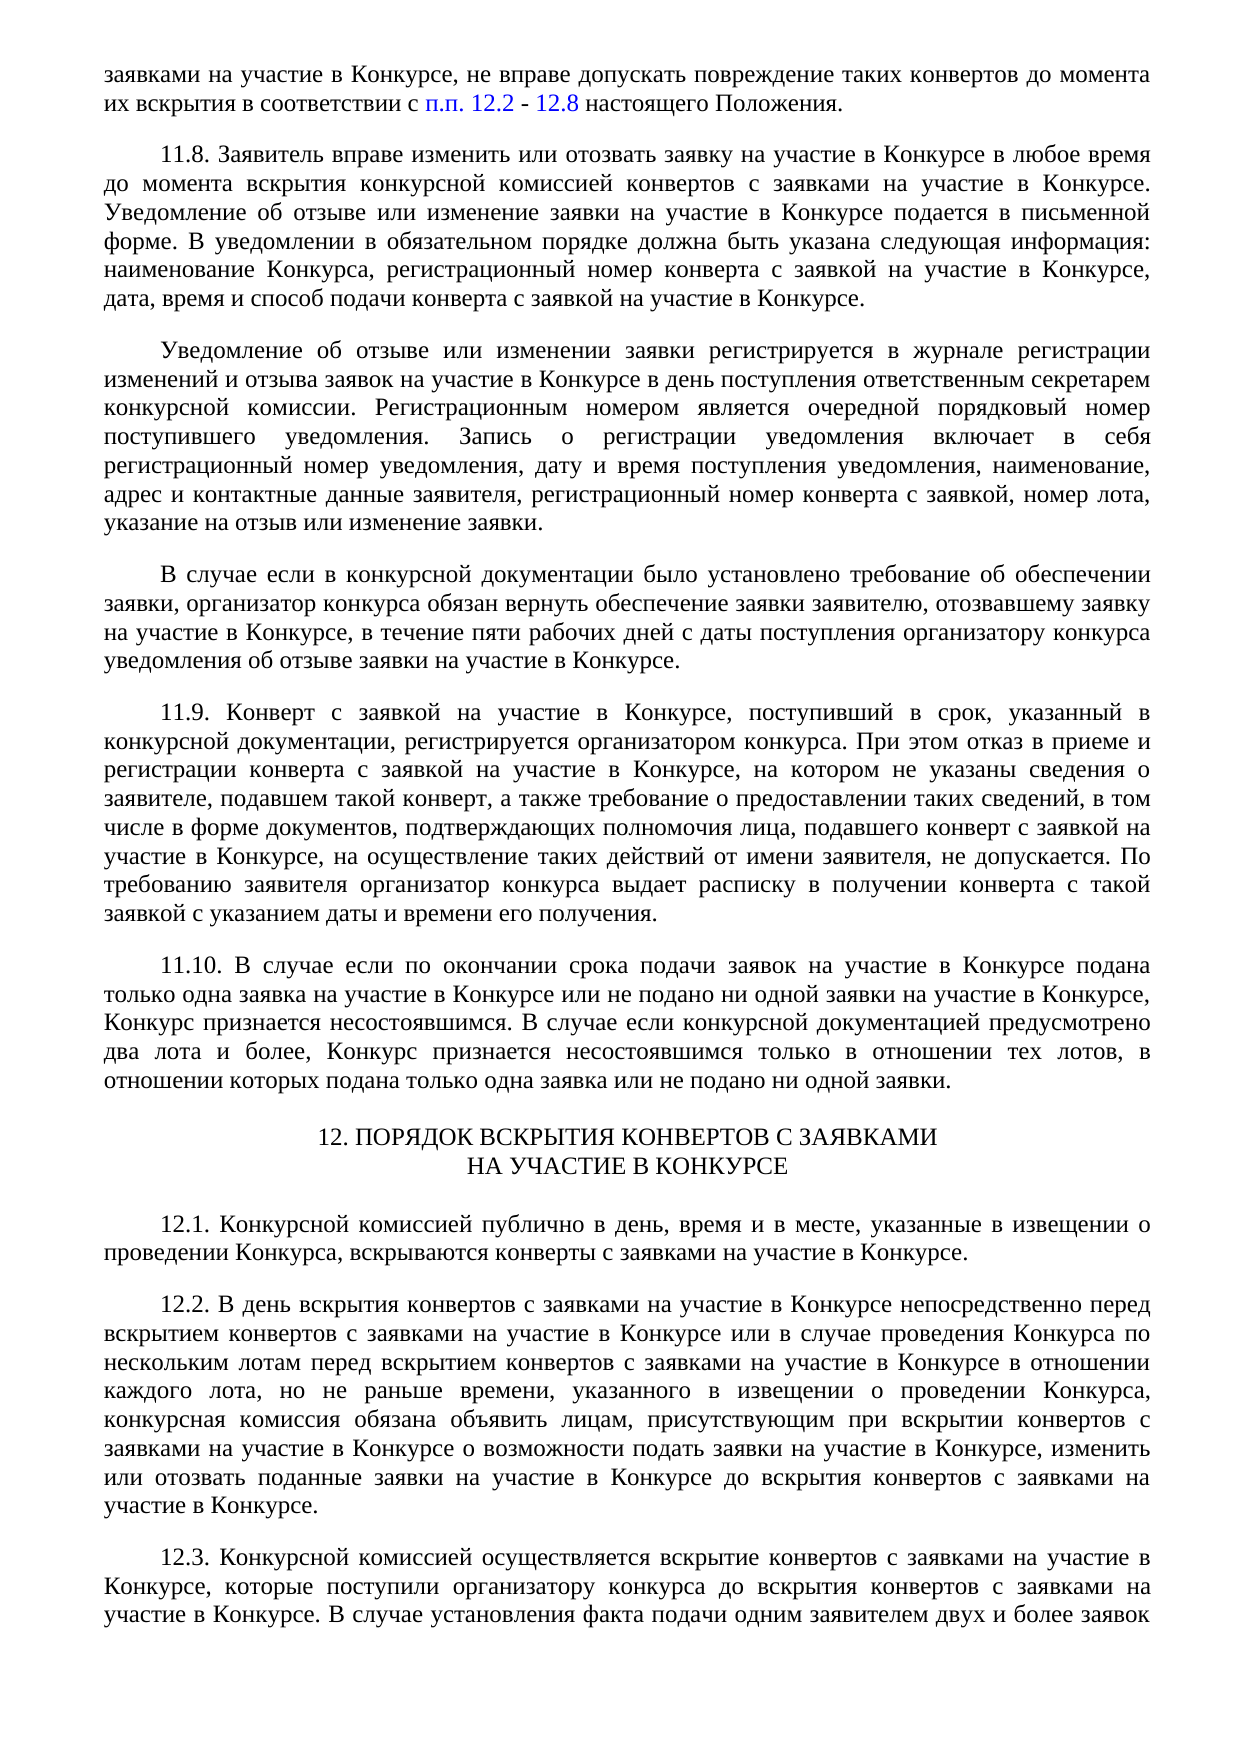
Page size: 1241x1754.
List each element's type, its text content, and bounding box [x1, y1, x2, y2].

text В случае если в конкурсной документации было установлено требование об обеспечении заявки, организатор конкурса обязан вернуть обеспечение заявки заявителю, отозвавшему заявку на участие в Конкурсе, в течение пяти рабочих дней с даты поступления организатору конкурса уведомления об отзыве заявки на участие в Конкурсе. [103, 559, 1152, 674]
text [103, 1542, 1152, 1628]
text 11.9. Конверт с заявкой на участие в Конкурсе, поступивший в срок, указанный в конкурсной документации, регистрируется организатором конкурса. При этом отказ в приеме и регистрации конверта с заявкой на участие в Конкурсе, на котором не указаны сведения о заявителе, подавшем такой конверт, а также требование о предоставлении таких сведений, в том числе в форме документов, подтверждающих полномочия лица, подавшего конверт с заявкой на участие в Конкурсе, на осуществление таких действий от имени заявителя, не допускается. По требованию заявителя организатор конкурса выдает расписку в получении конверта с такой заявкой с указанием даты и времени его получения. [103, 697, 1152, 927]
text 12. ПОРЯДОК ВСКРЫТИЯ КОНВЕРТОВ С ЗАЯВКАМИ [103, 1122, 1152, 1151]
text 12.1. Конкурсной комиссией публично в день, время и в месте, указанные в извещении о проведении Конкурса, вскрываются конверты с заявками на участие в Конкурсе. [103, 1209, 1152, 1266]
text 11.10. В случае если по окончании срока подачи заявок на участие в Конкурсе подана только одна заявка на участие в Конкурсе или не подано ни одной заявки на участие в Конкурсе, Конкурс признается несостоявшимся. В случае если конкурсной документацией предусмотрено два лота и более, Конкурс признается несостоявшимся только в отношении тех лотов, в отношении которых подана только одна заявка или не подано ни одной заявки. [103, 950, 1152, 1094]
text НА УЧАСТИЕ В КОНКУРСЕ [103, 1151, 1152, 1180]
text 11.8. Заявитель вправе изменить или отозвать заявку на участие в Конкурсе в любое время до момента вскрытия конкурсной комиссией конвертов с заявками на участие в Конкурсе. Уведомление об отзыве или изменение заявки на участие в Конкурсе подается в письменной форме. В уведомлении в обязательном порядке должна быть указана следующая информация: наименование Конкурса, регистрационный номер конверта с заявкой на участие в Конкурсе, дата, время и способ подачи конверта с заявкой на участие в Конкурсе. [103, 139, 1152, 312]
text 12.2. В день вскрытия конвертов с заявками на участие в Конкурсе непосредственно перед вскрытием конвертов с заявками на участие в Конкурсе или в случае проведения Конкурса по нескольким лотам перед вскрытием конвертов с заявками на участие в Конкурсе в отношении каждого лота, но не раньше времени, указанного в извещении о проведении Конкурса, конкурсная комиссия обязана объявить лицам, присутствующим при вскрытии конвертов с заявками на участие в Конкурсе о возможности подать заявки на участие в Конкурсе, изменить или отозвать поданные заявки на участие в Конкурсе до вскрытия конвертов с заявками на участие в Конкурсе. [103, 1289, 1152, 1519]
text Уведомление об отзыве или изменении заявки регистрируется в журнале регистрации изменений и отзыва заявок на участие в Конкурсе в день поступления ответственным секретарем конкурсной комиссии. Регистрационным номером является очередной порядковый номер поступившего уведомления. Запись о регистрации уведомления включает в себя регистрационный номер уведомления, дату и время поступления уведомления, наименование, адрес и контактные данные заявителя, регистрационный номер конверта с заявкой, номер лота, указание на отзыв или изменение заявки. [103, 335, 1152, 536]
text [103, 59, 1152, 117]
